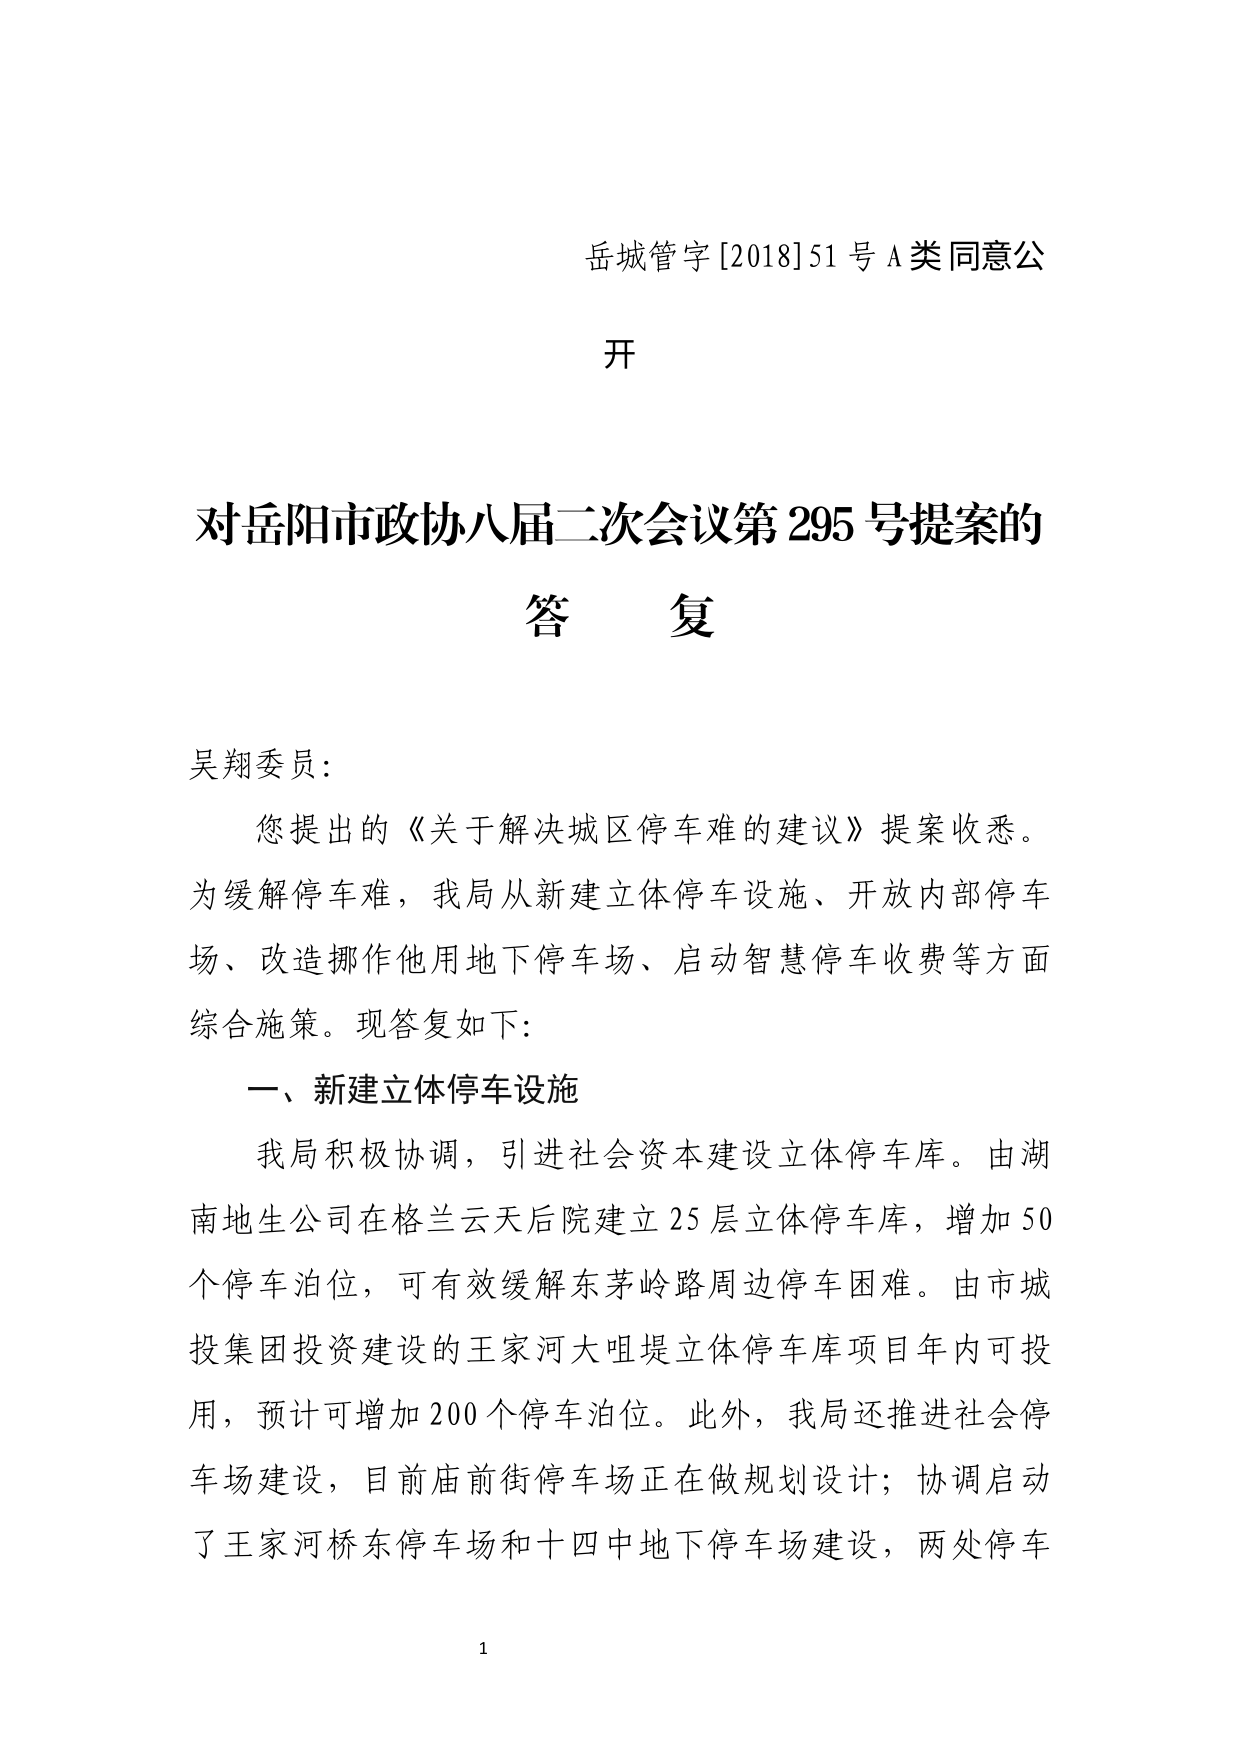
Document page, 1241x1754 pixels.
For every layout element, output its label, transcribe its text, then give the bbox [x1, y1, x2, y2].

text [187, 1120, 1053, 1575]
text 岳城管字[2018]51号A类 同意公开 [187, 222, 1053, 384]
text 一、新建立体停车设施 [187, 1055, 1053, 1120]
text 吴翔委员： [187, 730, 1053, 795]
text 答 复 [187, 587, 1053, 652]
text 您提出的《关于解决城区停车难的建议》提案收悉。为缓解停车难，我局从新建立体停车设施、开放内部停车场、改造挪作他用地下停车场、启动智慧停车收费等方面综合施策。现答复如下： [187, 795, 1053, 1055]
text 对岳阳市政协八届二次会议第295号提案的 [187, 495, 1053, 560]
